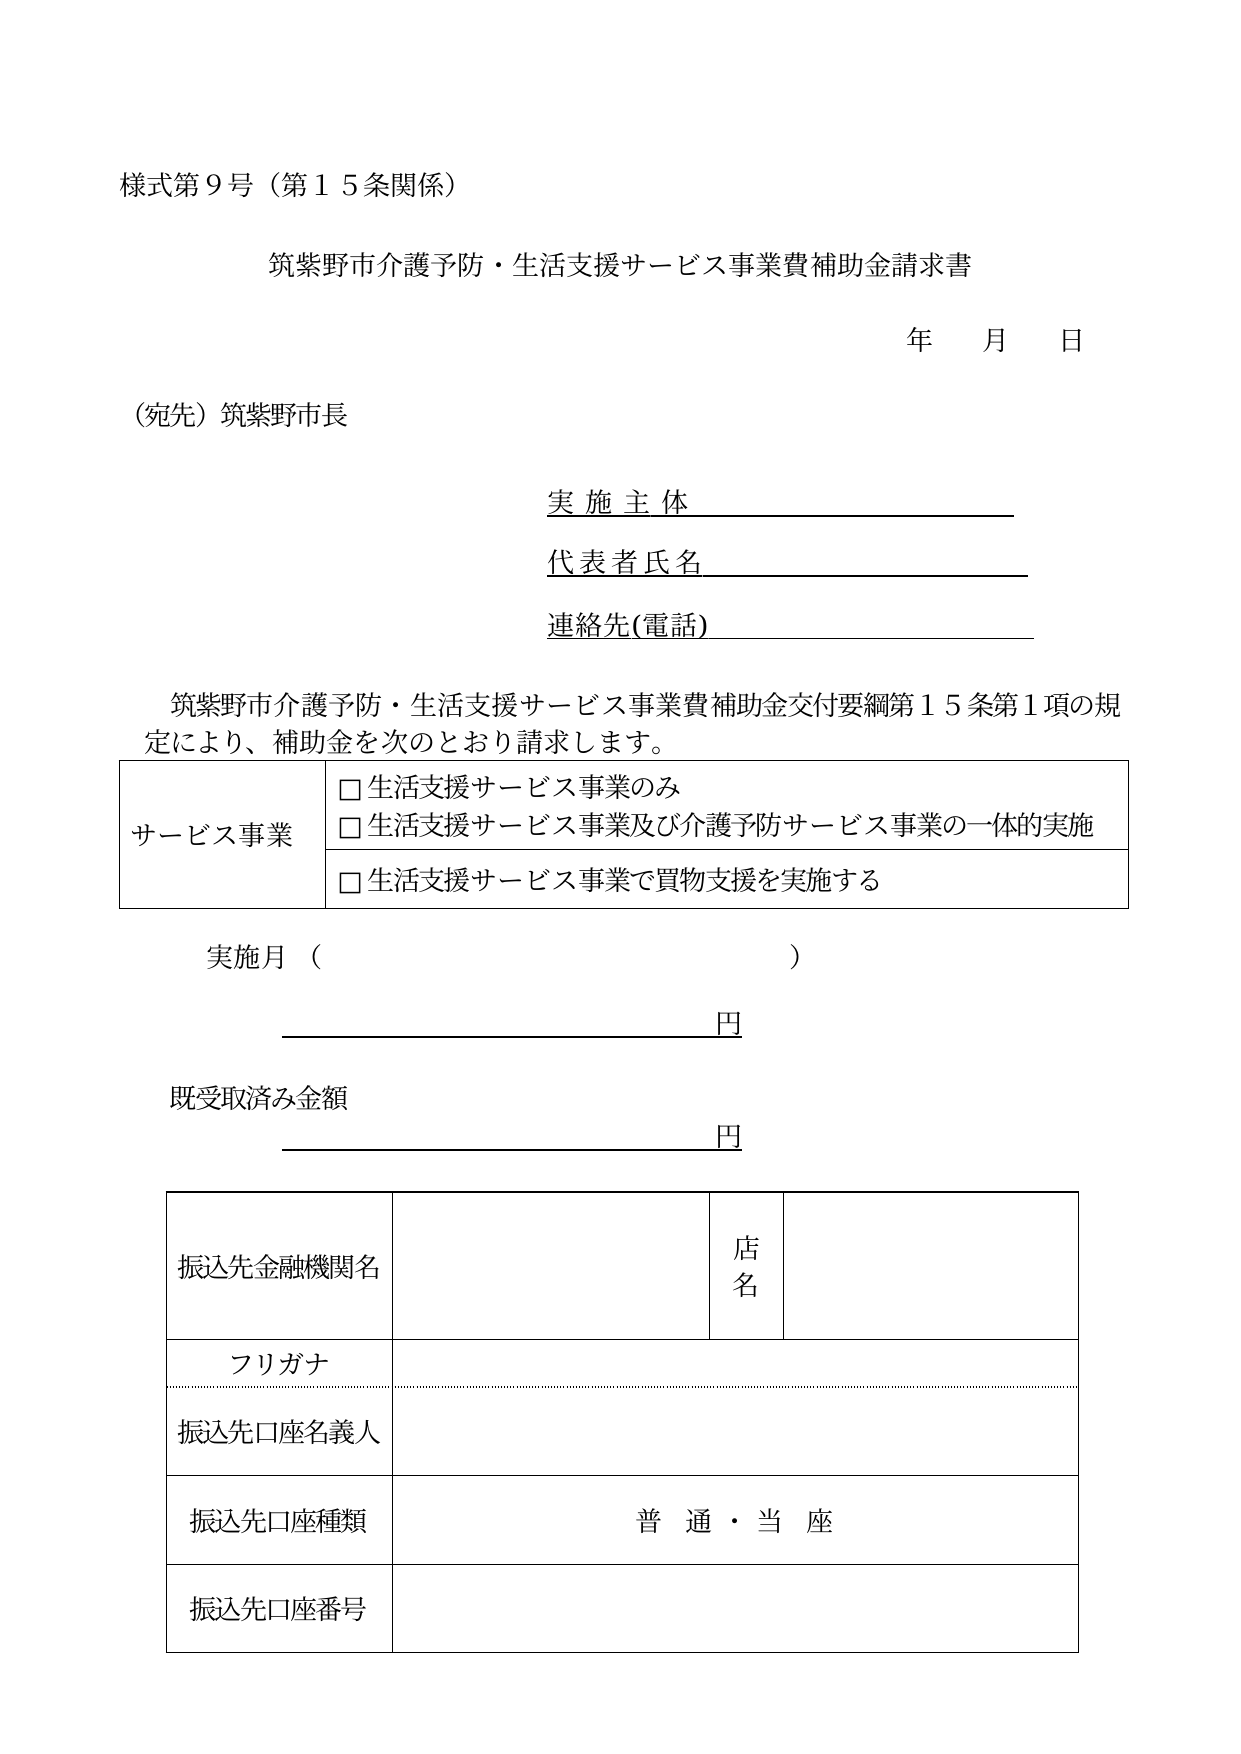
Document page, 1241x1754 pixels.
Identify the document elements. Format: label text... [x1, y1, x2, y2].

table_header [784, 1193, 1078, 1339]
table_cell [393, 1340, 1078, 1386]
text 実施月 （ ） [119, 938, 1121, 975]
text 年 月 日 [119, 321, 1121, 358]
text 筑紫野市介護予防・生活支援サービス事業費補助金交付要綱第１５条第１項の規定により、補助金を次のとおり請求します。 [119, 685, 1121, 760]
text 様式第９号（第１５条関係） [119, 159, 1121, 208]
table_header [393, 1193, 709, 1339]
table_cell 振込先口座種類 [167, 1476, 392, 1563]
table_cell [393, 1386, 1078, 1475]
table_cell 振込先口座番号 [167, 1565, 392, 1652]
text 円 [119, 1004, 1121, 1041]
text 筑紫野市介護予防・生活支援サービス事業費補助金請求書 [119, 246, 1121, 283]
text 円 [119, 1116, 1121, 1154]
table_cell [393, 1565, 1078, 1652]
text （宛先）筑紫野市長 [119, 396, 1121, 433]
table_cell フリガナ [167, 1340, 392, 1386]
table_header 振込先金融機関名 [167, 1193, 392, 1339]
table_cell □ 生活支援サービス事業で買物支援を実施する [326, 850, 1128, 908]
table_header サービス事業 [120, 761, 325, 908]
text 実施主体 [119, 471, 1121, 523]
table_cell 振込先口座名義人 [167, 1386, 392, 1475]
table_cell 普 通 ・ 当 座 [393, 1476, 1078, 1563]
table_header 店名 [710, 1193, 783, 1339]
text 既受取済み金額 [119, 1079, 1121, 1116]
text 代表者氏名 [119, 523, 1121, 585]
table_header □ 生活支援サービス事業のみ □ 生活支援サービス事業及び介護予防サービス事業の一体的実施 [326, 761, 1128, 849]
text 連絡先(電話) [119, 585, 1121, 648]
